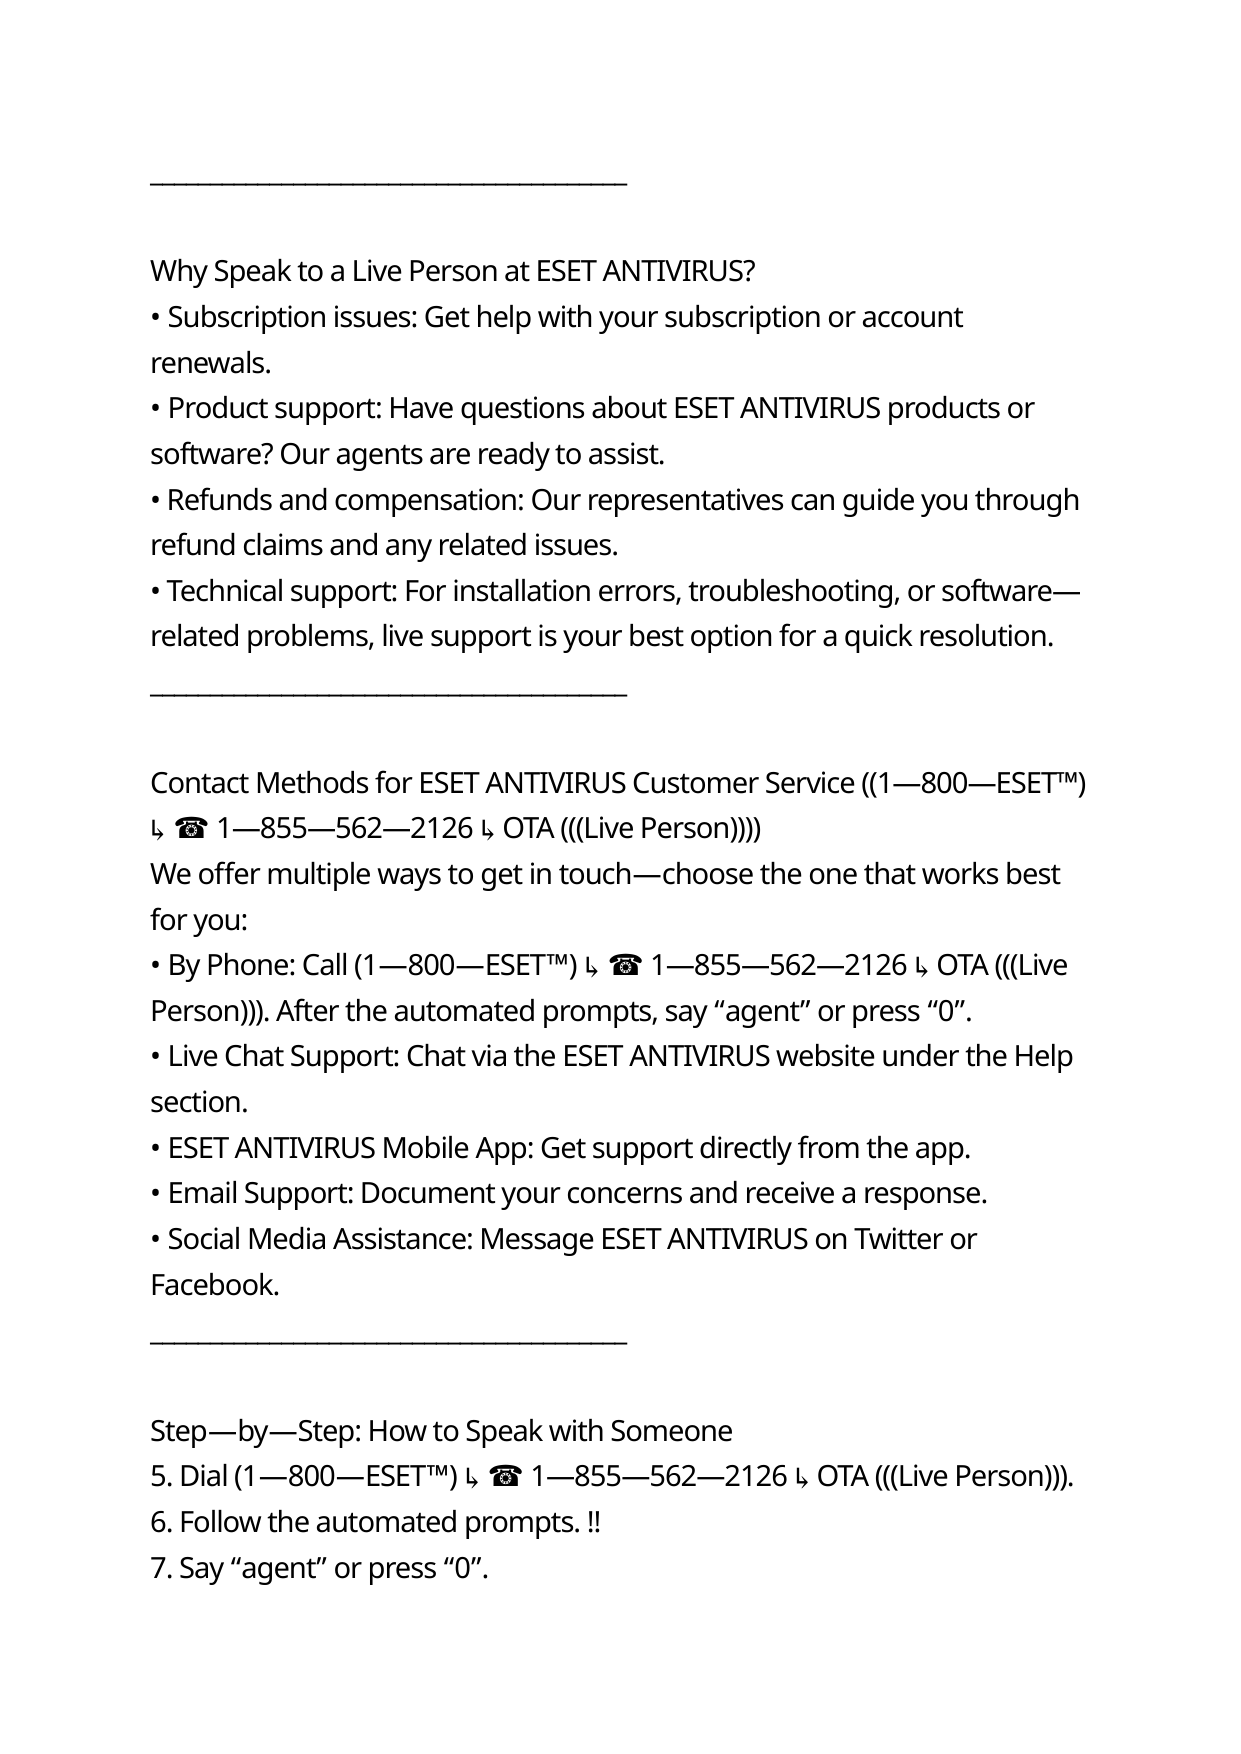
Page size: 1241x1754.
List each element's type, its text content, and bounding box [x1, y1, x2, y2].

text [150, 1410, 1090, 1587]
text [150, 150, 1090, 229]
text Why Speak to a Live Person at ESET ANTIVIRUS? • Subscription issues: Get help with your subscription or account renewals. • Product support: Have questions about ESET ANTIVIRUS products or software? Our agents are ready to assist. • Refunds and compensation: Our representatives can guide you through refund claims and any related issues. • Technical support: For installation errors, troubleshooting, or software—related problems, live support is your best option for a quick resolution. ________________________________________ [150, 251, 1090, 740]
text Contact Methods for ESET ANTIVIRUS Customer Service ((1—800—ESET™) ↳ ☎️ 1—855—562—2126 ↳ OTA (((Live Person)))) We offer multiple ways to get in touch—choose the one that works best for you: • By Phone: Call (1—800—ESET™) ↳ ☎️ 1—855—562—2126 ↳ OTA (((Live Person))). After the automated prompts, say “agent” or press “0”. • Live Chat Support: Chat via the ESET ANTIVIRUS website under the Help section. • ESET ANTIVIRUS Mobile App: Get support directly from the app. • Email Support: Document your concerns and receive a response. • Social Media Assistance: Message ESET ANTIVIRUS on Twitter or Facebook. ________________________________________ [150, 762, 1090, 1388]
